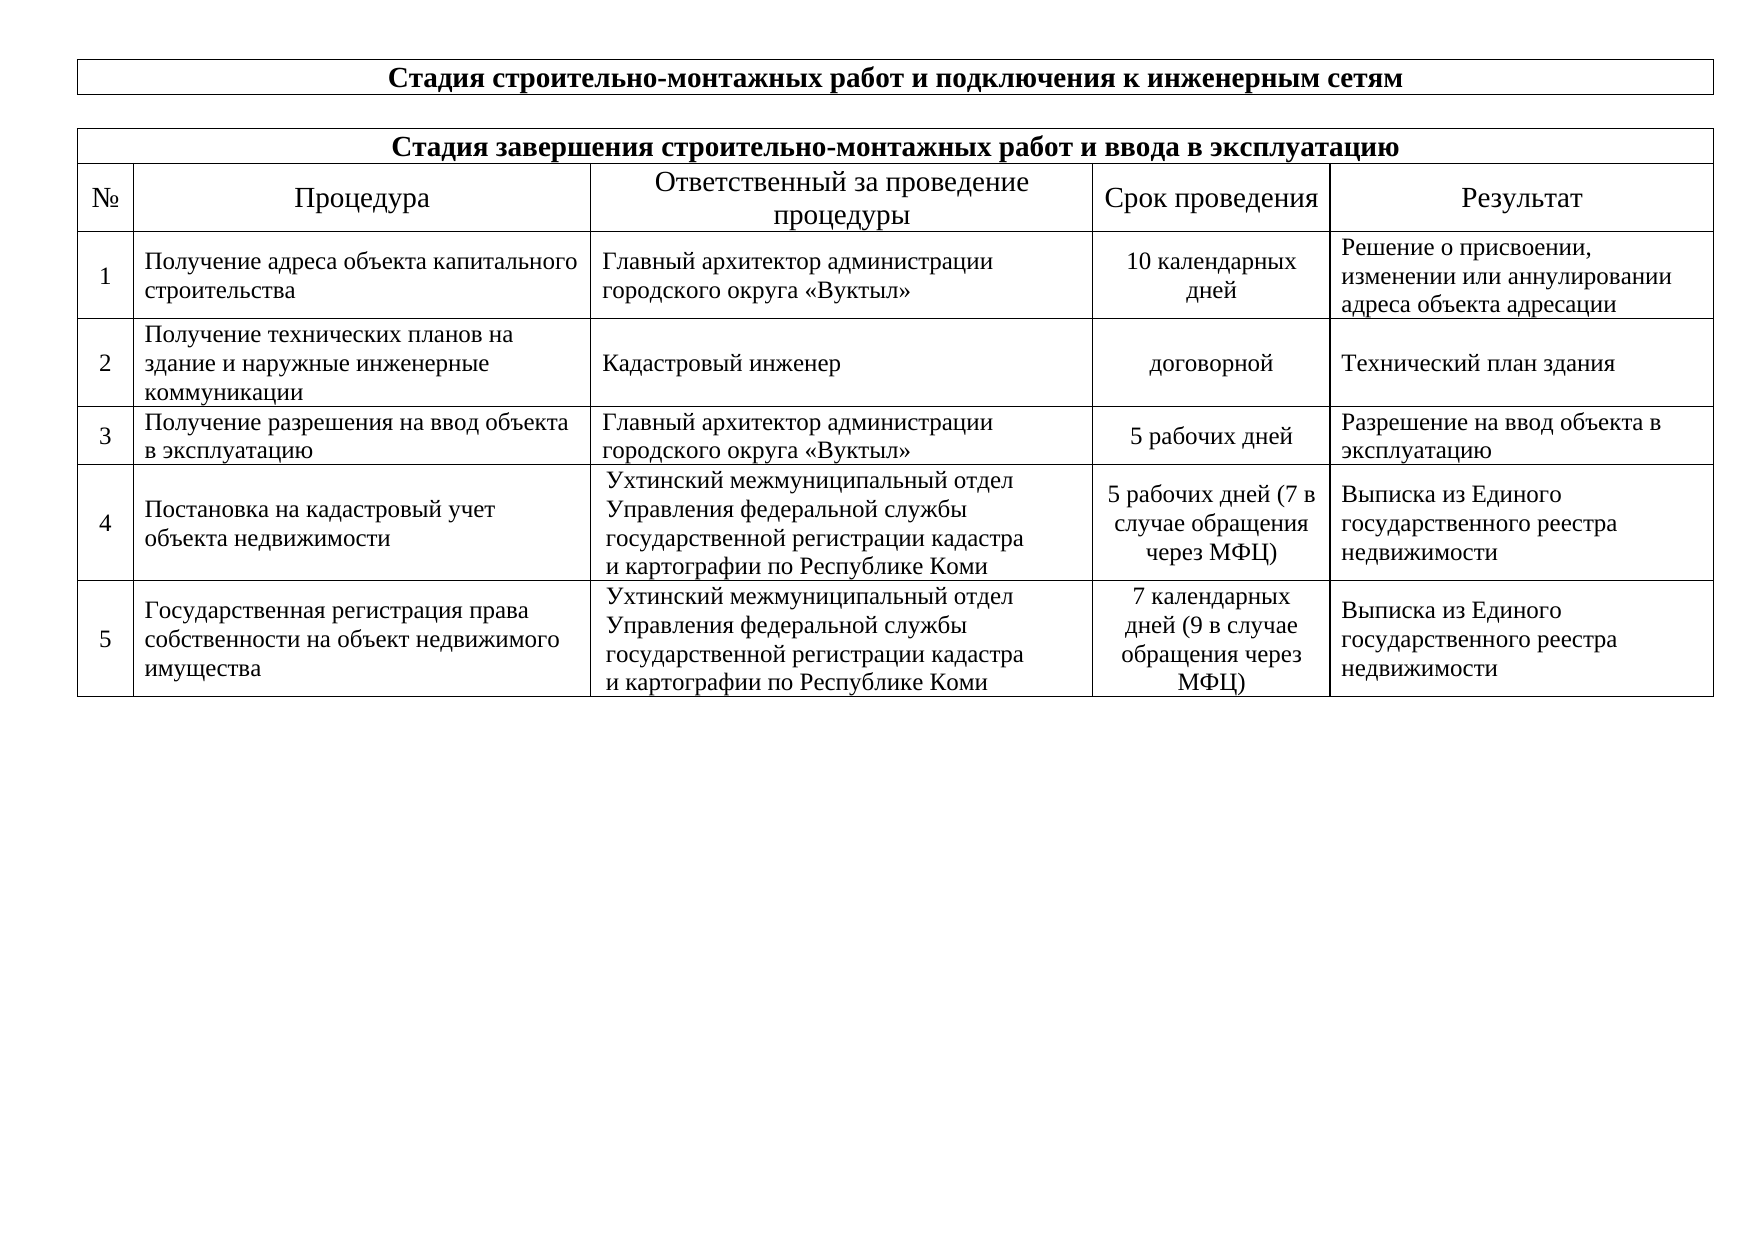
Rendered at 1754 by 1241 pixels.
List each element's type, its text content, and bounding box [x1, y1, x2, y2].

table_cell Выписка из Единого государственного реестра недвижимости [1331, 581, 1713, 696]
table_cell 3 [78, 407, 133, 464]
table_cell Государственная регистрация права собственности на объект недвижимого имущества [134, 581, 590, 696]
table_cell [591, 232, 1092, 318]
table_cell Ухтинский межмуниципальный отдел Управления федеральной службы государственной регистрации кадастра и картографии по Республике Коми [591, 581, 1092, 696]
table_cell Технический план здания [1331, 319, 1713, 406]
table_cell Получение технических планов на здание и наружные инженерные коммуникации [134, 319, 590, 406]
table_cell Ухтинский межмуниципальный отдел Управления федеральной службы государственной регистрации кадастра и картографии по Республике Коми [591, 465, 1092, 580]
table_cell 7 календарных дней (9 в случае обращения через МФЦ) [1093, 581, 1329, 696]
table_header Стадия завершения строительно-монтажных работ и ввода в эксплуатацию [78, 129, 1713, 163]
table_cell 5 [78, 581, 133, 696]
table_cell 4 [78, 465, 133, 580]
table_cell 10 календарных дней [1093, 232, 1329, 318]
table_cell 5 рабочих дней (7 в случае обращения через МФЦ) [1093, 465, 1329, 580]
table_cell Результат [1331, 164, 1713, 231]
table_cell Ответственный за проведение процедуры [591, 164, 1092, 231]
table_cell Разрешение на ввод объекта в эксплуатацию [1331, 407, 1713, 464]
table_cell Выписка из Единого государственного реестра недвижимости [1331, 465, 1713, 580]
table_cell 2 [78, 319, 133, 406]
table_cell Получение разрешения на ввод объекта в эксплуатацию [134, 407, 590, 464]
table_cell Решение о присвоении, изменении или аннулировании адреса объекта адресации [1331, 232, 1713, 318]
table_cell 1 [78, 232, 133, 318]
table_cell № [78, 164, 133, 231]
table_cell Получение адреса объекта капитального строительства [134, 232, 590, 318]
table_cell договорной [1093, 319, 1329, 406]
table_cell Срок проведения [1093, 164, 1329, 231]
table_cell 5 рабочих дней [1093, 407, 1329, 464]
table_cell Процедура [134, 164, 590, 231]
table_cell Постановка на кадастровый учет объекта недвижимости [134, 465, 590, 580]
table_header Стадия строительно-монтажных работ и подключения к инженерным сетям [78, 60, 1713, 94]
table_cell Кадастровый инженер [591, 319, 1092, 406]
table_cell Главный архитектор администрации городского округа «Вуктыл» [591, 407, 1092, 464]
